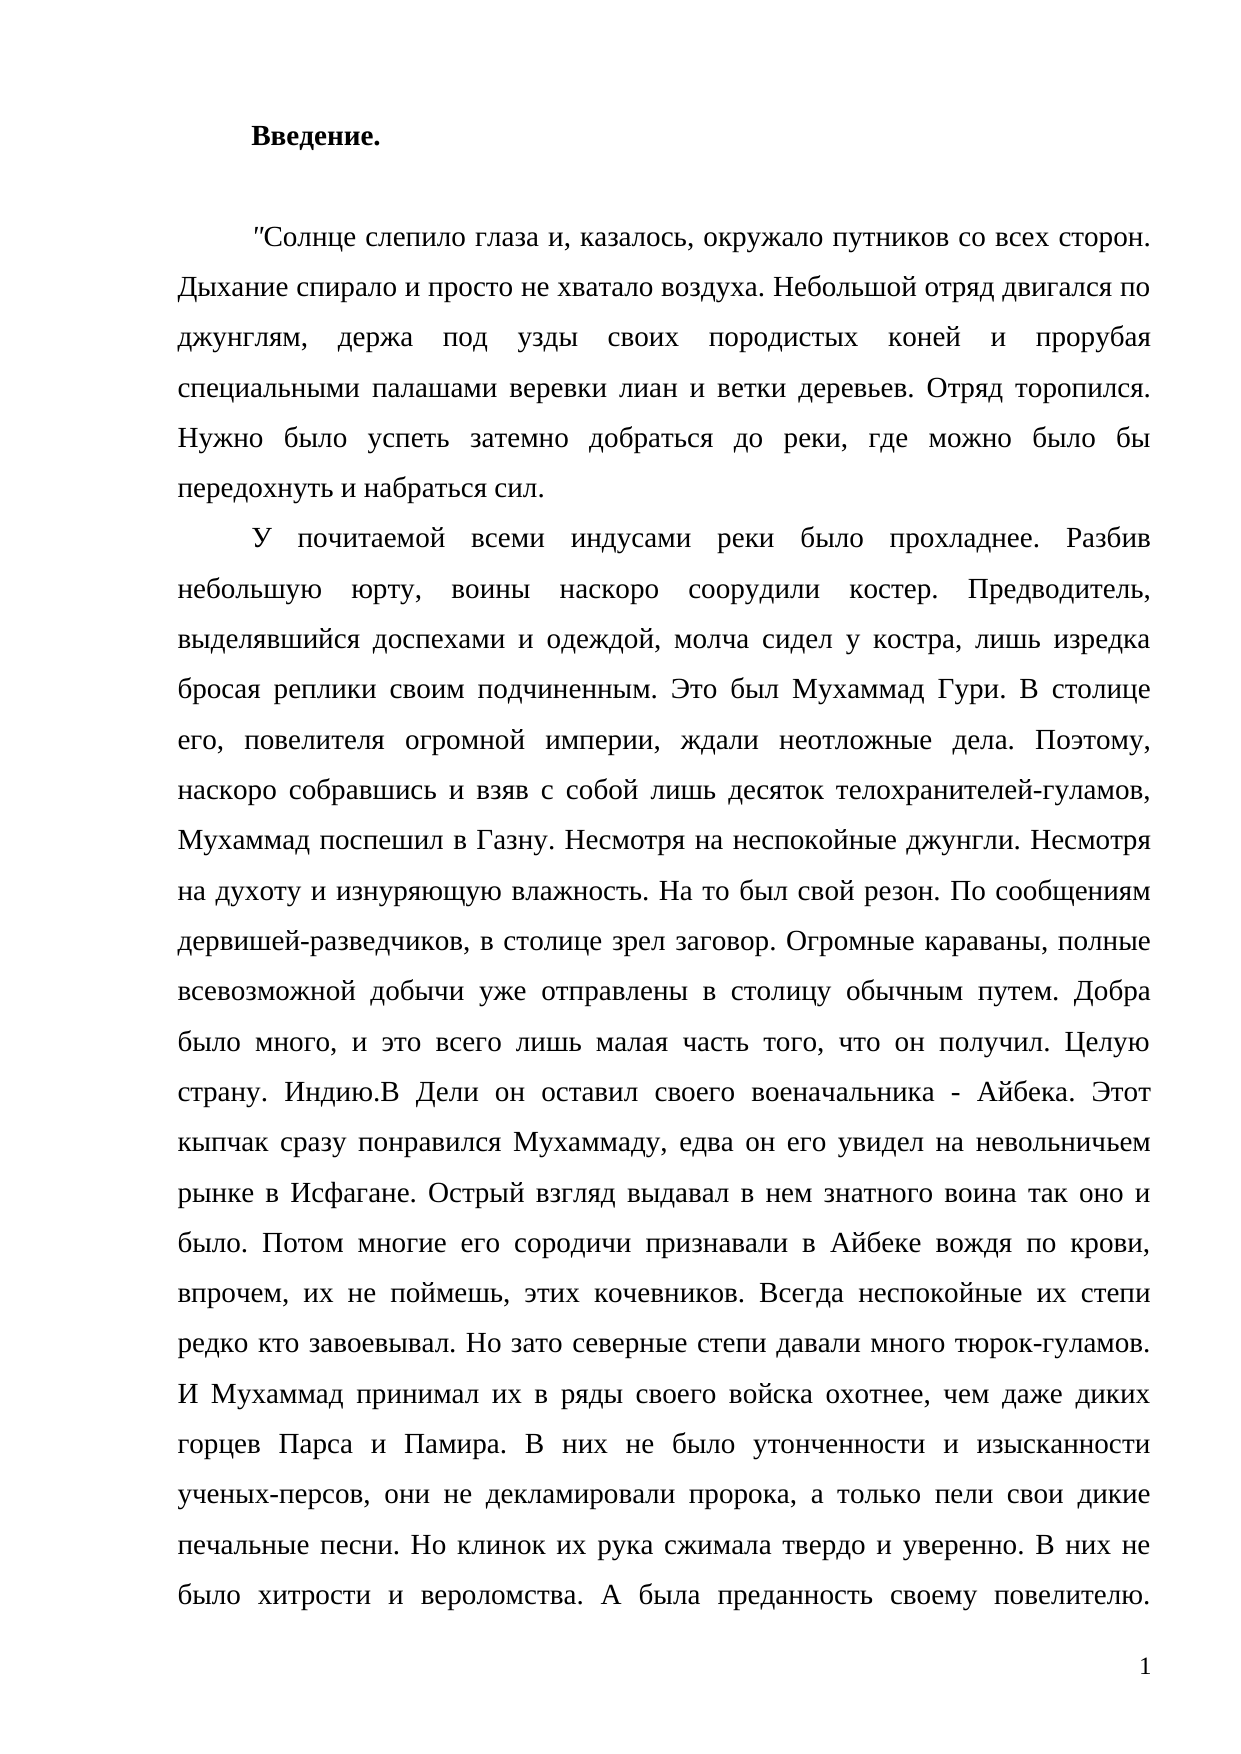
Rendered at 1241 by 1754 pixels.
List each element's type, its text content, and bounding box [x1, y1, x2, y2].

text Введение. [177, 118, 1152, 152]
text "Солнце слепило глаза и, казалось, окружало путников со всех сторон. Дыхание спирало и просто не хватало воздуха. Небольшой отряд двигался по джунглям, держа под узды своих породистых коней и прорубая специальными палашами веревки лиан и ветки деревьев. Отряд торопился. Нужно было успеть затемно добраться до реки, где можно было бы передохнуть и набраться сил. [177, 219, 1152, 504]
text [177, 521, 1152, 1611]
